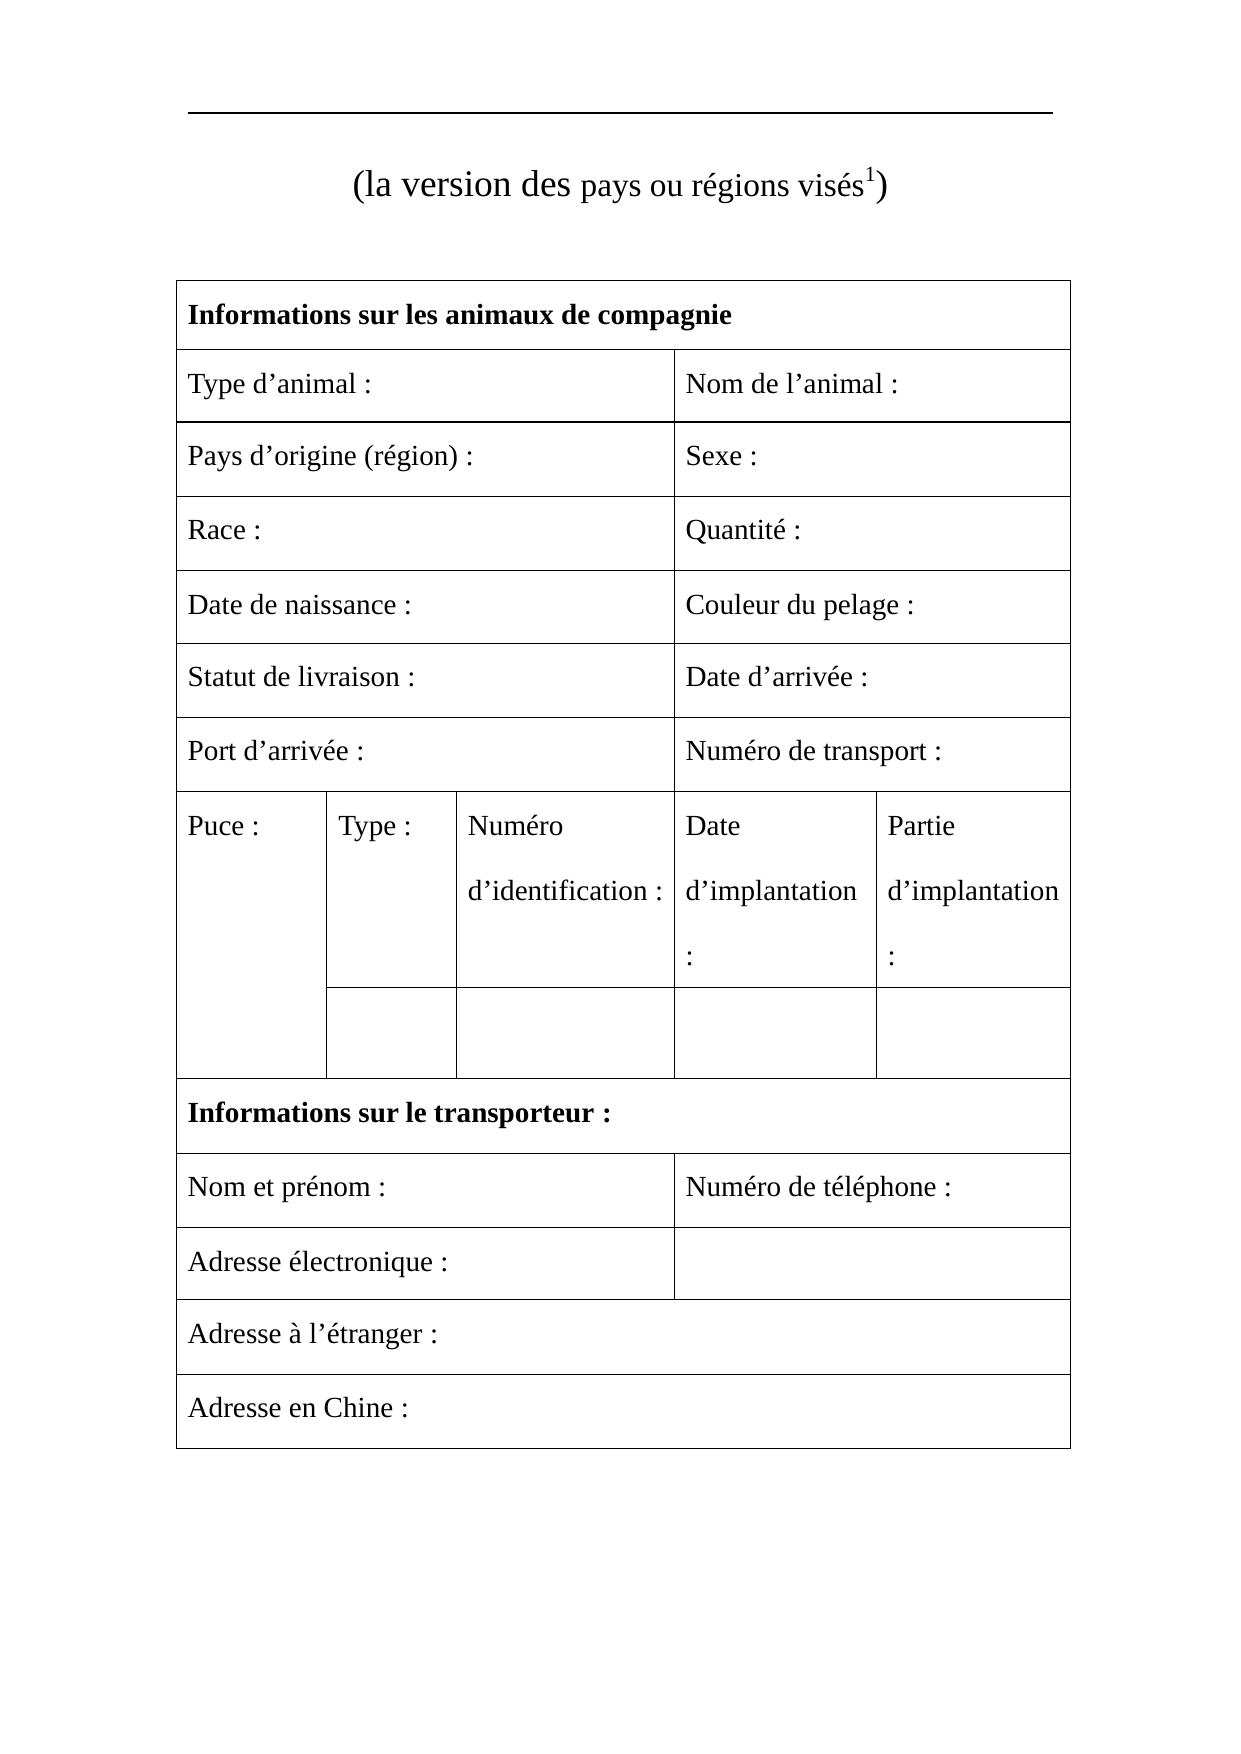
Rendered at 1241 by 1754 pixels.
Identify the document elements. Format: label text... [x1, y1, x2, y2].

table_cell Nom de l’animal : [675, 350, 1070, 421]
table_cell Date de naissance : [177, 571, 674, 642]
table_cell Partie d’implantation : [877, 792, 1070, 987]
table_cell Adresse à l’étranger : [177, 1300, 1070, 1373]
table_cell Numéro de transport : [675, 718, 1070, 791]
table_cell Type : [327, 792, 456, 987]
table_cell Nom et prénom : [177, 1154, 674, 1227]
table_cell Couleur du pelage : [675, 571, 1070, 642]
table_cell Puce : [177, 792, 326, 1078]
table_header Informations sur les animaux de compagnie [177, 281, 1070, 349]
table_cell Date d’arrivée : [675, 644, 1070, 717]
table_cell Informations sur le transporteur : [177, 1079, 1070, 1153]
table_cell Adresse en Chine : [177, 1375, 1070, 1448]
table_cell [327, 988, 456, 1078]
table_cell Pays d’origine (région) : [177, 423, 674, 496]
table_cell Quantité : [675, 497, 1070, 570]
table_cell Date d’implantation : [675, 792, 876, 987]
table_cell [675, 1228, 1070, 1299]
table_cell [675, 988, 876, 1078]
table_cell Type d’animal : [177, 350, 674, 421]
table_cell [457, 988, 674, 1078]
text (la version des pays ou régions visés) [187, 150, 1053, 215]
table_cell Sexe : [675, 423, 1070, 496]
table_cell Statut de livraison : [177, 644, 674, 717]
table_cell Numéro d’identification : [457, 792, 674, 987]
table_cell Adresse électronique : [177, 1228, 674, 1299]
table_cell [877, 988, 1070, 1078]
table_cell Race : [177, 497, 674, 570]
table_cell Numéro de téléphone : [675, 1154, 1070, 1227]
table_cell Port d’arrivée : [177, 718, 674, 791]
